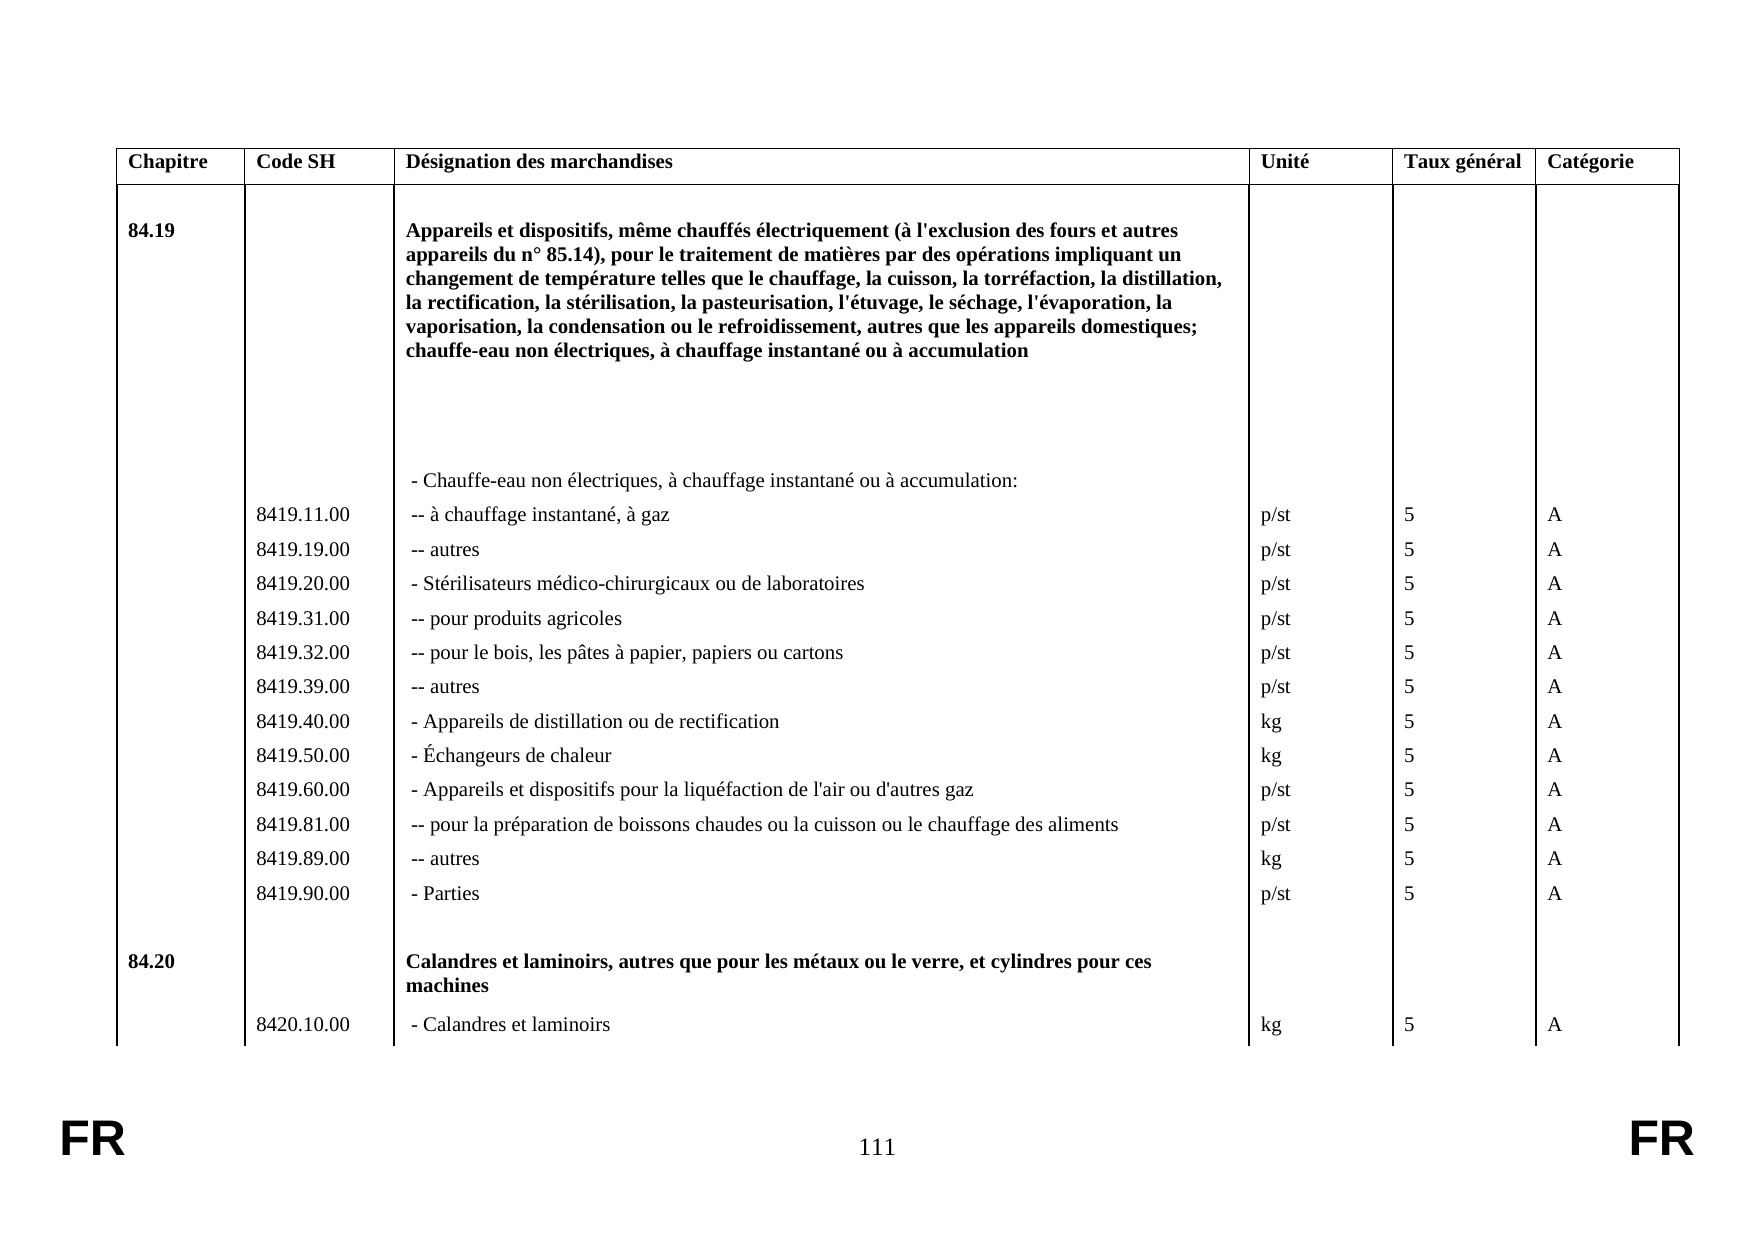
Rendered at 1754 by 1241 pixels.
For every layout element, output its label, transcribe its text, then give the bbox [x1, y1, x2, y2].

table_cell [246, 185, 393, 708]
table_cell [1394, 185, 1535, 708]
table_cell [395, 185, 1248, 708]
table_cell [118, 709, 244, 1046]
table_header Taux général [1393, 149, 1535, 183]
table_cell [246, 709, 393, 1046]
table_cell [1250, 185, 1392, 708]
table_header Chapitre [117, 149, 244, 183]
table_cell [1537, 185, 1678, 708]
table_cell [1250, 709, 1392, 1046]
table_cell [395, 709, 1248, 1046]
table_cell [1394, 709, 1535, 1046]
table_header Code SH [245, 149, 394, 183]
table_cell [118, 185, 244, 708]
table_header Désignation des marchandises [395, 149, 1249, 183]
table_header Catégorie [1536, 149, 1679, 183]
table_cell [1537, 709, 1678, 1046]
table_header Unité [1250, 149, 1392, 183]
